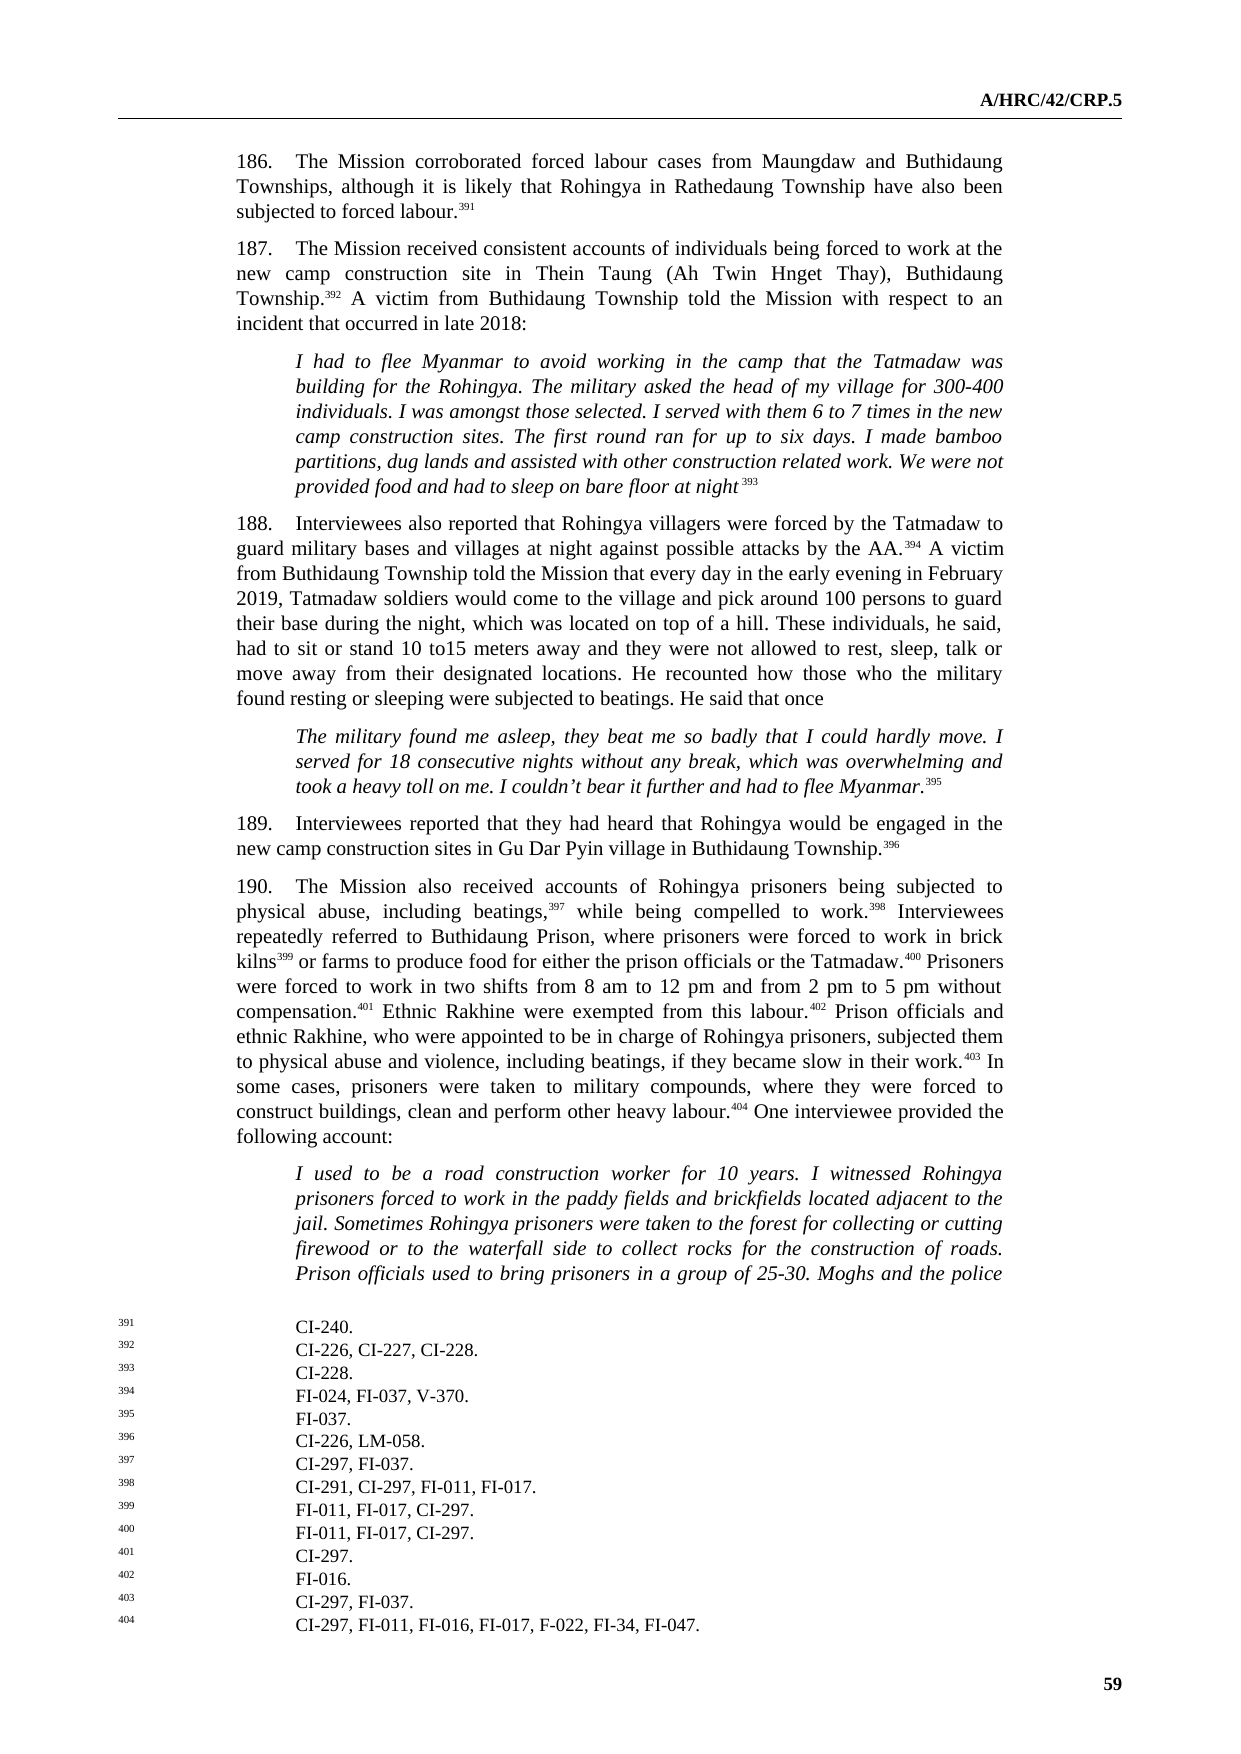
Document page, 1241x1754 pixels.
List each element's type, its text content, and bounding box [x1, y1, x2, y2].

text 188. Interviewees also reported that Rohingya villagers were forced by the Tatmadaw to guard military bases and villages at night against possible attacks by the AA. A victim from Buthidaung Township told the Mission that every day in the early evening in February 2019, Tatmadaw soldiers would come to the village and pick around 100 persons to guard their base during the night, which was located on top of a hill. These individuals, he said, had to sit or stand 10 to15 meters away and they were not allowed to rest, sleep, talk or move away from their designated locations. He recounted how those who the military found resting or sleeping were subjected to beatings. He said that once [236, 510, 1004, 710]
text 187. The Mission received consistent accounts of individuals being forced to work at the new camp construction site in Thein Taung (Ah Twin Hnget Thay), Buthidaung Township. A victim from Buthidaung Township told the Mission with respect to an incident that occurred in late 2018: [236, 235, 1004, 335]
text 186. The Mission corroborated forced labour cases from Maungdaw and Buthidaung Townships, although it is likely that Rohingya in Rathedaung Township have also been subjected to forced labour. [236, 148, 1004, 223]
text I had to flee Myanmar to avoid working in the camp that the Tatmadaw was building for the Rohingya. The military asked the head of my village for 300-400 individuals. I was amongst those selected. I served with them 6 to 7 times in the new camp construction sites. The first round ran for up to six days. I made bamboo partitions, dug lands and assisted with other construction related work. We were not provided food and had to sleep on bare floor at night [295, 348, 1004, 498]
text 190. The Mission also received accounts of Rohingya prisoners being subjected to physical abuse, including beatings, while being compelled to work. Interviewees repeatedly referred to Buthidaung Prison, where prisoners were forced to work in brick kilns or farms to produce food for either the prison officials or the Tatmadaw. Prisoners were forced to work in two shifts from 8 am to 12 pm and from 2 pm to 5 pm without compensation. Ethnic Rakhine were exempted from this labour. Prison officials and ethnic Rakhine, who were appointed to be in charge of Rohingya prisoners, subjected them to physical abuse and violence, including beatings, if they became slow in their work. In some cases, prisoners were taken to military compounds, where they were forced to construct buildings, clean and perform other heavy labour. One interviewee provided the following account: [236, 873, 1004, 1148]
text 189. Interviewees reported that they had heard that Rohingya would be engaged in the new camp construction sites in Gu Dar Pyin village in Buthidaung Township. [236, 810, 1004, 860]
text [295, 1160, 1004, 1285]
text The military found me asleep, they beat me so badly that I could hardly move. I served for 18 consecutive nights without any break, which was overwhelming and took a heavy toll on me. I couldn’t bear it further and had to flee Myanmar. [295, 723, 1004, 798]
